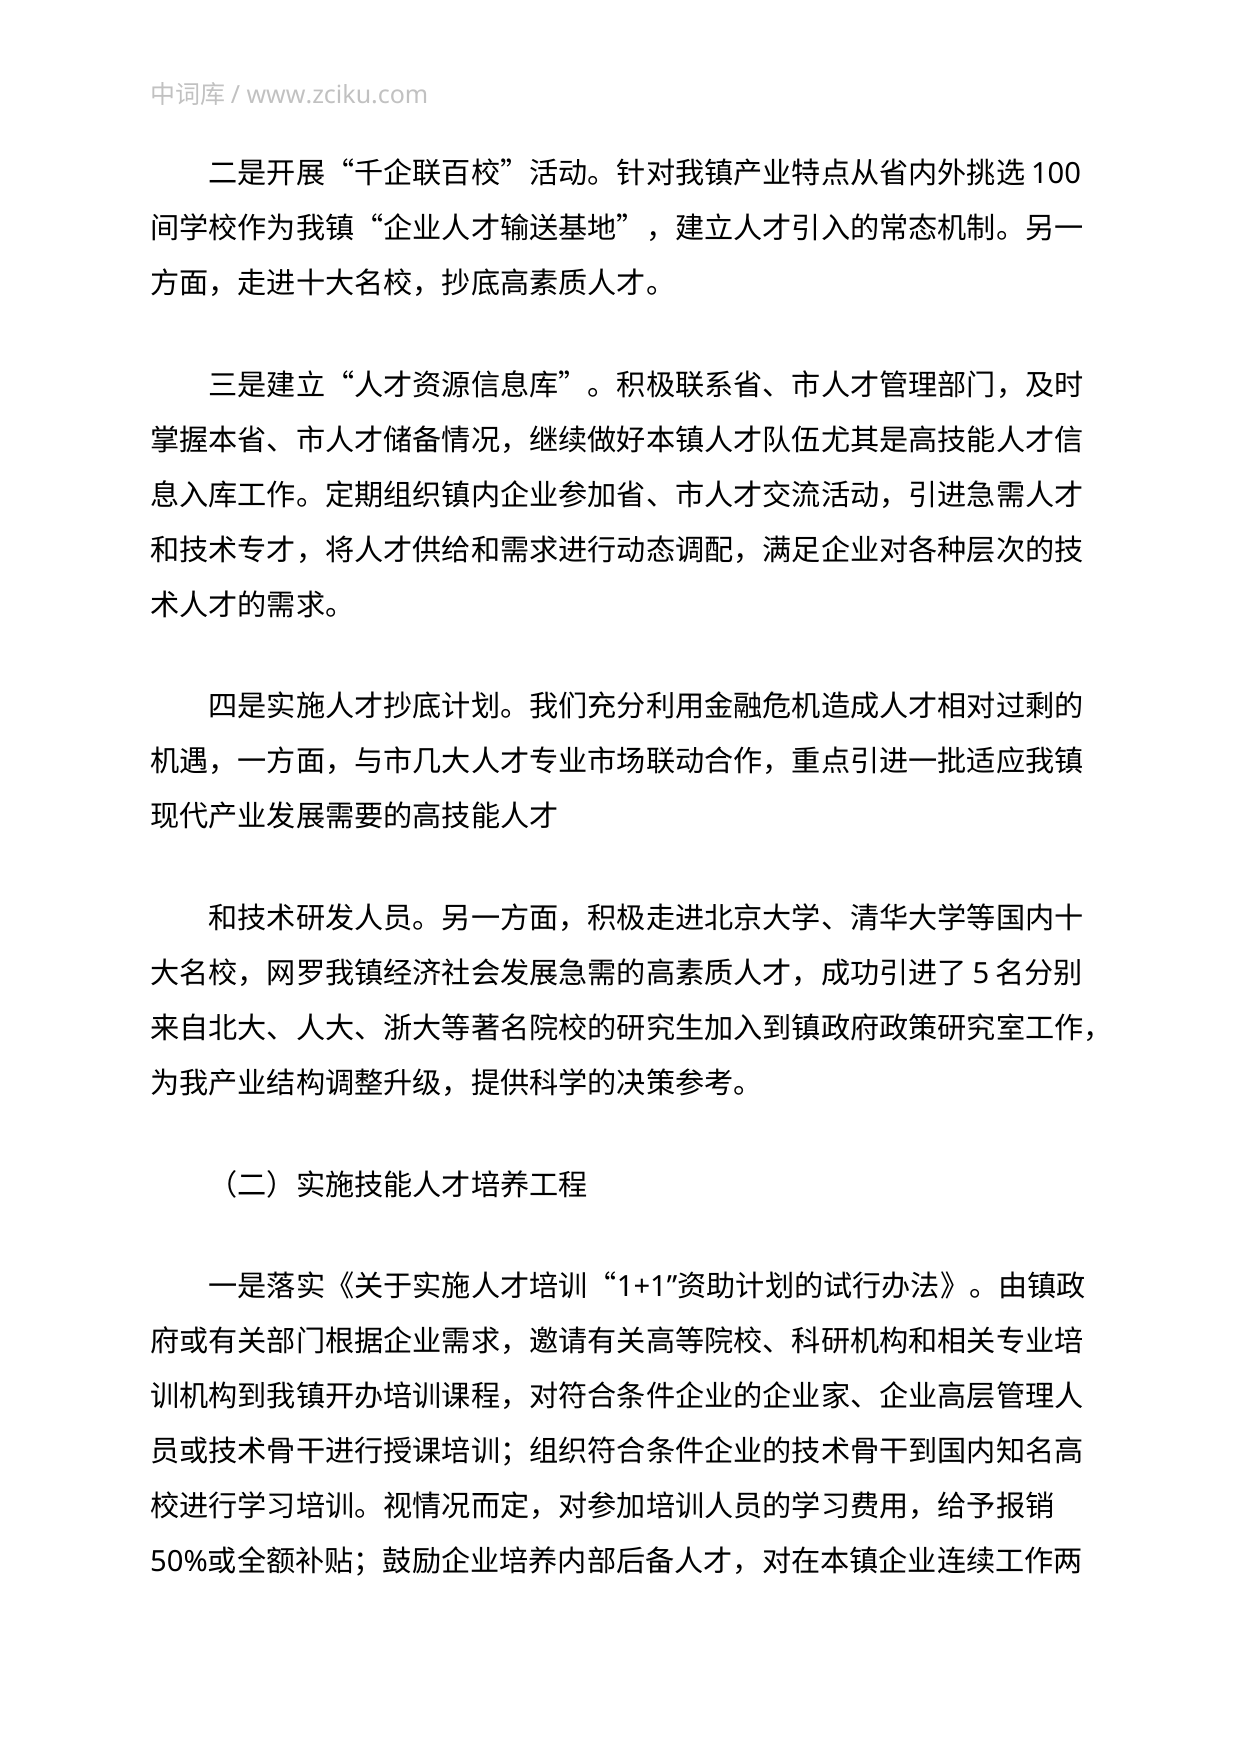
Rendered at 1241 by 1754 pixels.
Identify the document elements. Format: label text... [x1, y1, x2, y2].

text 四是实施人才抄底计划。我们充分利用金融危机造成人才相对过剩的机遇，一方面，与市几大人才专业市场联动合作，重点引进一批适应我镇现代产业发展需要的高技能人才 [150, 683, 1090, 835]
text （二）实施技能人才培养工程 [150, 1161, 1090, 1203]
text 二是开展“千企联百校”活动。针对我镇产业特点从省内外挑选100间学校作为我镇“企业人才输送基地”，建立人才引入的常态机制。另一方面，走进十大名校，抄底高素质人才。 [150, 150, 1090, 302]
text 三是建立“人才资源信息库”。积极联系省、市人才管理部门，及时掌握本省、市人才储备情况，继续做好本镇人才队伍尤其是高技能人才信息入库工作。定期组织镇内企业参加省、市人才交流活动，引进急需人才和技术专才，将人才供给和需求进行动态调配，满足企业对各种层次的技术人才的需求。 [150, 362, 1090, 623]
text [150, 1263, 1090, 1580]
text 和技术研发人员。另一方面，积极走进北京大学、清华大学等国内十大名校，网罗我镇经济社会发展急需的高素质人才，成功引进了5名分别来自北大、人大、浙大等著名院校的研究生加入到镇政府政策研究室工作，为我产业结构调整升级，提供科学的决策参考。 [150, 894, 1090, 1102]
